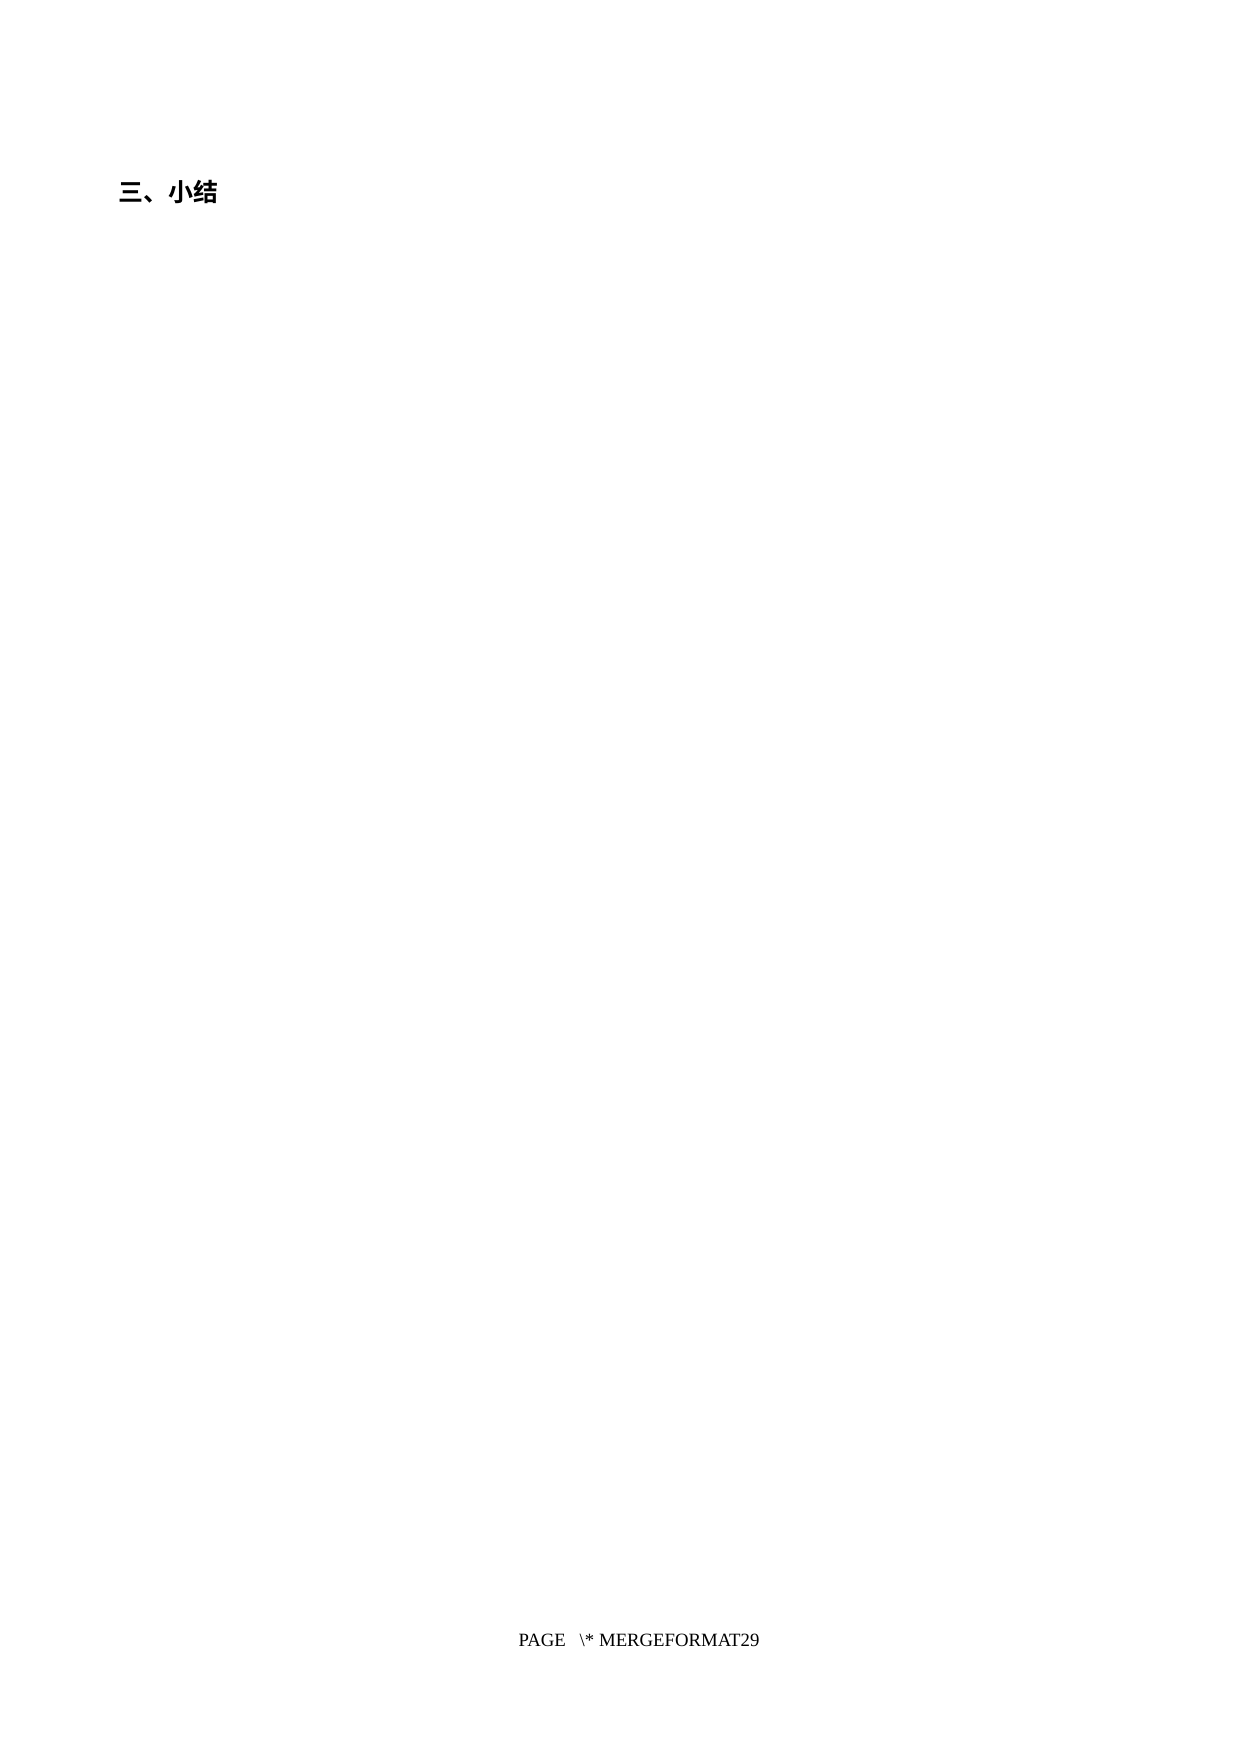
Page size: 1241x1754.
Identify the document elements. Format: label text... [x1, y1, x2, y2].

text 三、小结 [118, 158, 1122, 223]
